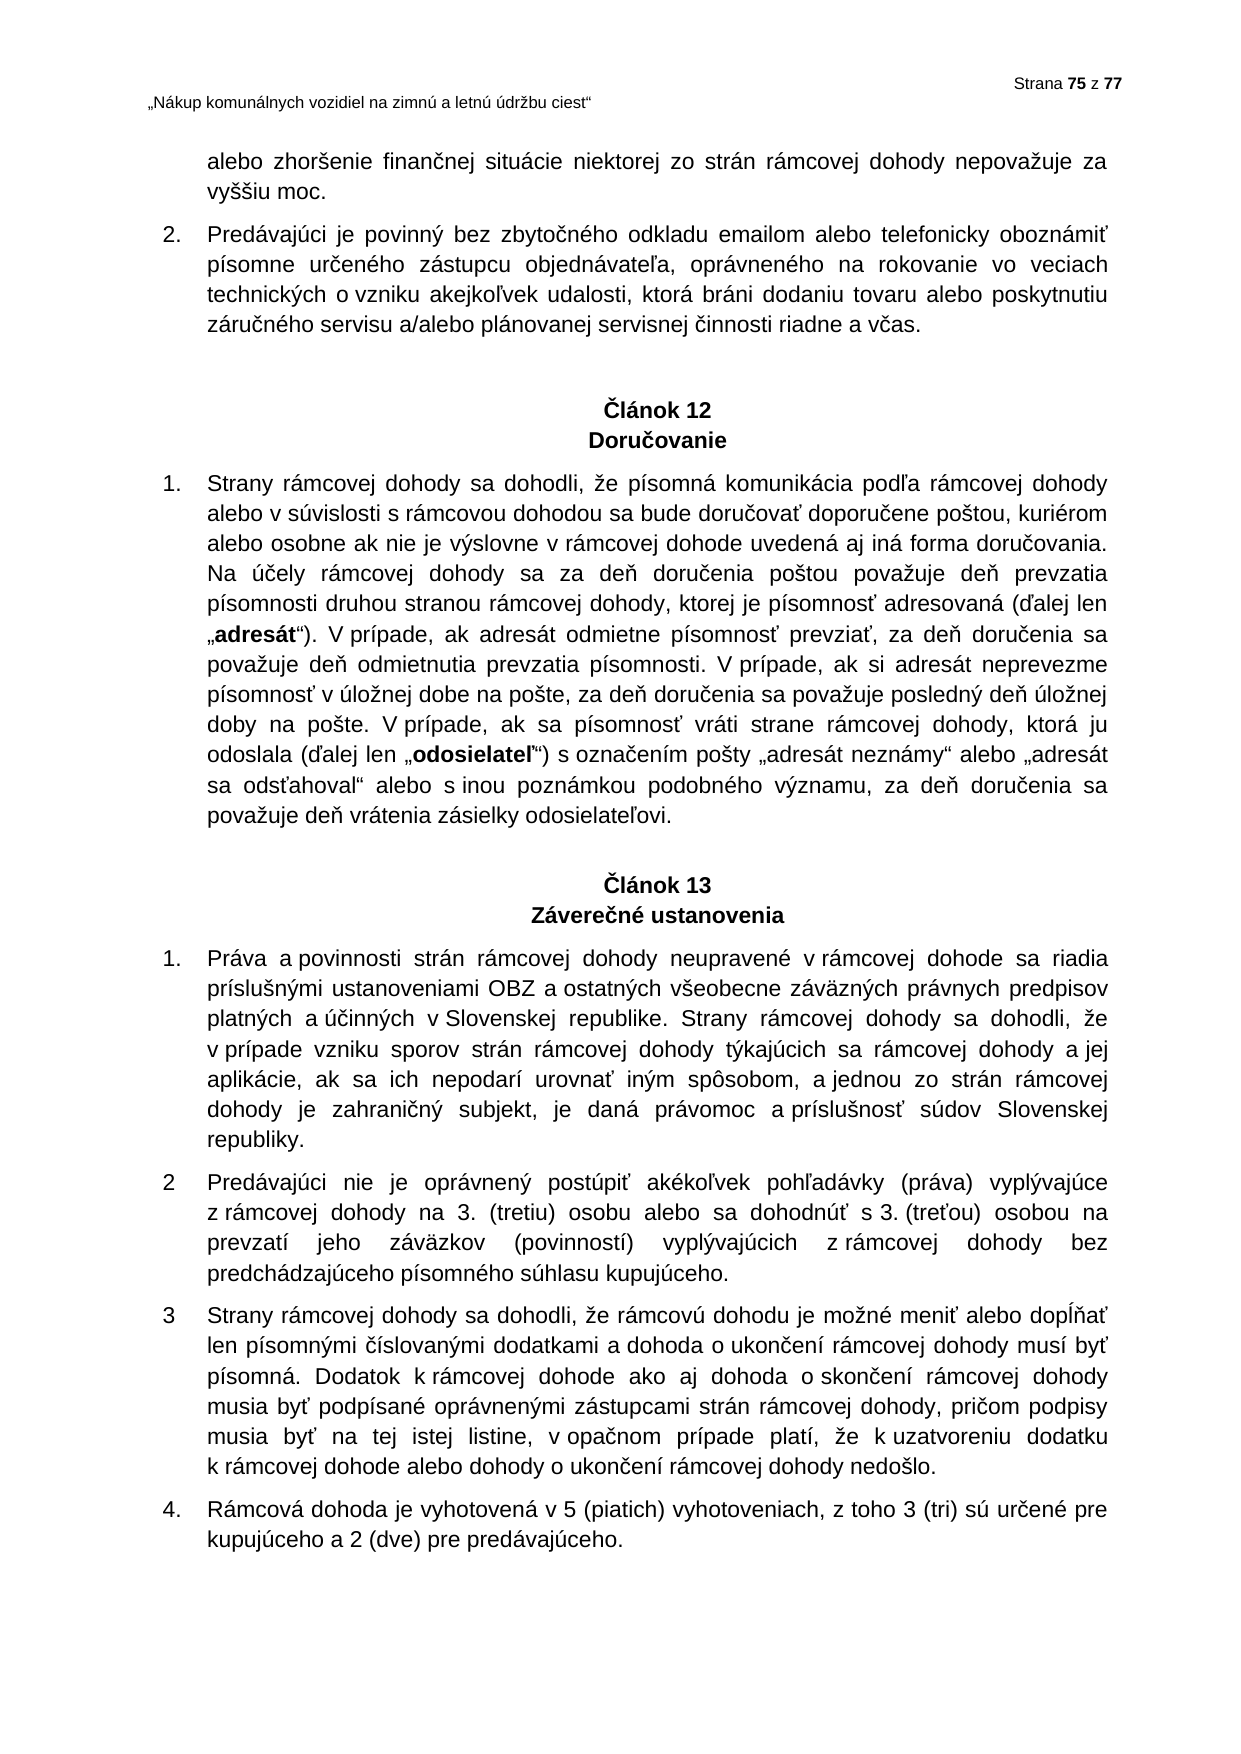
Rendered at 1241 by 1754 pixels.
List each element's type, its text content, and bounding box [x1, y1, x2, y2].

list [162, 148, 1108, 204]
list Predávajúci je povinný bez zbytočného odkladu emailom alebo telefonicky oboznámiť písomne určeného zástupcu objednávateľa, oprávneného na rokovanie vo veciach technických o vzniku akejkoľvek udalosti, ktorá bráni dodaniu tovaru alebo poskytnutiu záručného servisu a/alebo plánovanej servisnej činnosti riadne a včas. [162, 221, 1108, 338]
text 4. Rámcová dohoda je vyhotovená v 5 (piatich) vyhotoveniach, z toho 3 (tri) sú určené pre kupujúceho a 2 (dve) pre predávajúceho. [162, 1496, 1108, 1553]
list Práva a povinnosti strán rámcovej dohody neupravené v rámcovej dohode sa riadia príslušnými ustanoveniami OBZ a ostatných všeobecne záväzných právnych predpisov platných a účinných v Slovenskej republike. Strany rámcovej dohody sa dohodli, že v prípade vzniku sporov strán rámcovej dohody týkajúcich sa rámcovej dohody a jej aplikácie, ak sa ich nepodarí urovnať iným spôsobom, a jednou zo strán rámcovej dohody je zahraničný subjekt, je daná právomoc a príslušnosť súdov Slovenskej republiky. [162, 945, 1108, 1153]
text Doručovanie [207, 427, 1108, 453]
text Článok 13 [207, 872, 1108, 898]
text 1. Strany rámcovej dohody sa dohodli, že písomná komunikácia podľa rámcovej dohody alebo v súvislosti s rámcovou dohodou sa bude doručovať doporučene poštou, kuriérom alebo osobne ak nie je výslovne v rámcovej dohode uvedená aj iná forma doručovania. Na účely rámcovej dohody sa za deň doručenia poštou považuje deň prevzatia písomnosti druhou stranou rámcovej dohody, ktorej je písomnosť adresovaná (ďalej len „adresát“). V prípade, ak adresát odmietne písomnosť prevziať, za deň doručenia sa považuje deň odmietnutia prevzatia písomnosti. V prípade, ak si adresát neprevezme písomnosť v úložnej dobe na pošte, za deň doručenia sa považuje posledný deň úložnej doby na pošte. V prípade, ak sa písomnosť vráti strane rámcovej dohody, ktorá ju odoslala (ďalej len „odosielateľ“) s označením pošty „adresát neznámy“ alebo „adresát sa odsťahoval“ alebo s inou poznámkou podobného významu, za deň doručenia sa považuje deň vrátenia zásielky odosielateľovi. [162, 469, 1108, 828]
text Záverečné ustanovenia [207, 902, 1108, 929]
text 2 Predávajúci nie je oprávnený postúpiť akékoľvek pohľadávky (práva) vyplývajúce z rámcovej dohody na 3. (tretiu) osobu alebo sa dohodnúť s 3. (treťou) osobou na prevzatí jeho záväzkov (povinností) vyplývajúcich z rámcovej dohody bez predchádzajúceho písomného súhlasu kupujúceho. [162, 1169, 1108, 1286]
text Článok 12 [207, 397, 1108, 423]
text 3 Strany rámcovej dohody sa dohodli, že rámcovú dohodu je možné meniť alebo dopĺňať len písomnými číslovanými dodatkami a dohoda o ukončení rámcovej dohody musí byť písomná. Dodatok k rámcovej dohode ako aj dohoda o skončení rámcovej dohody musia byť podpísané oprávnenými zástupcami strán rámcovej dohody, pričom podpisy musia byť na tej istej listine, v opačnom prípade platí, že k uzatvoreniu dodatku k rámcovej dohode alebo dohody o ukončení rámcovej dohody nedošlo. [162, 1302, 1108, 1480]
